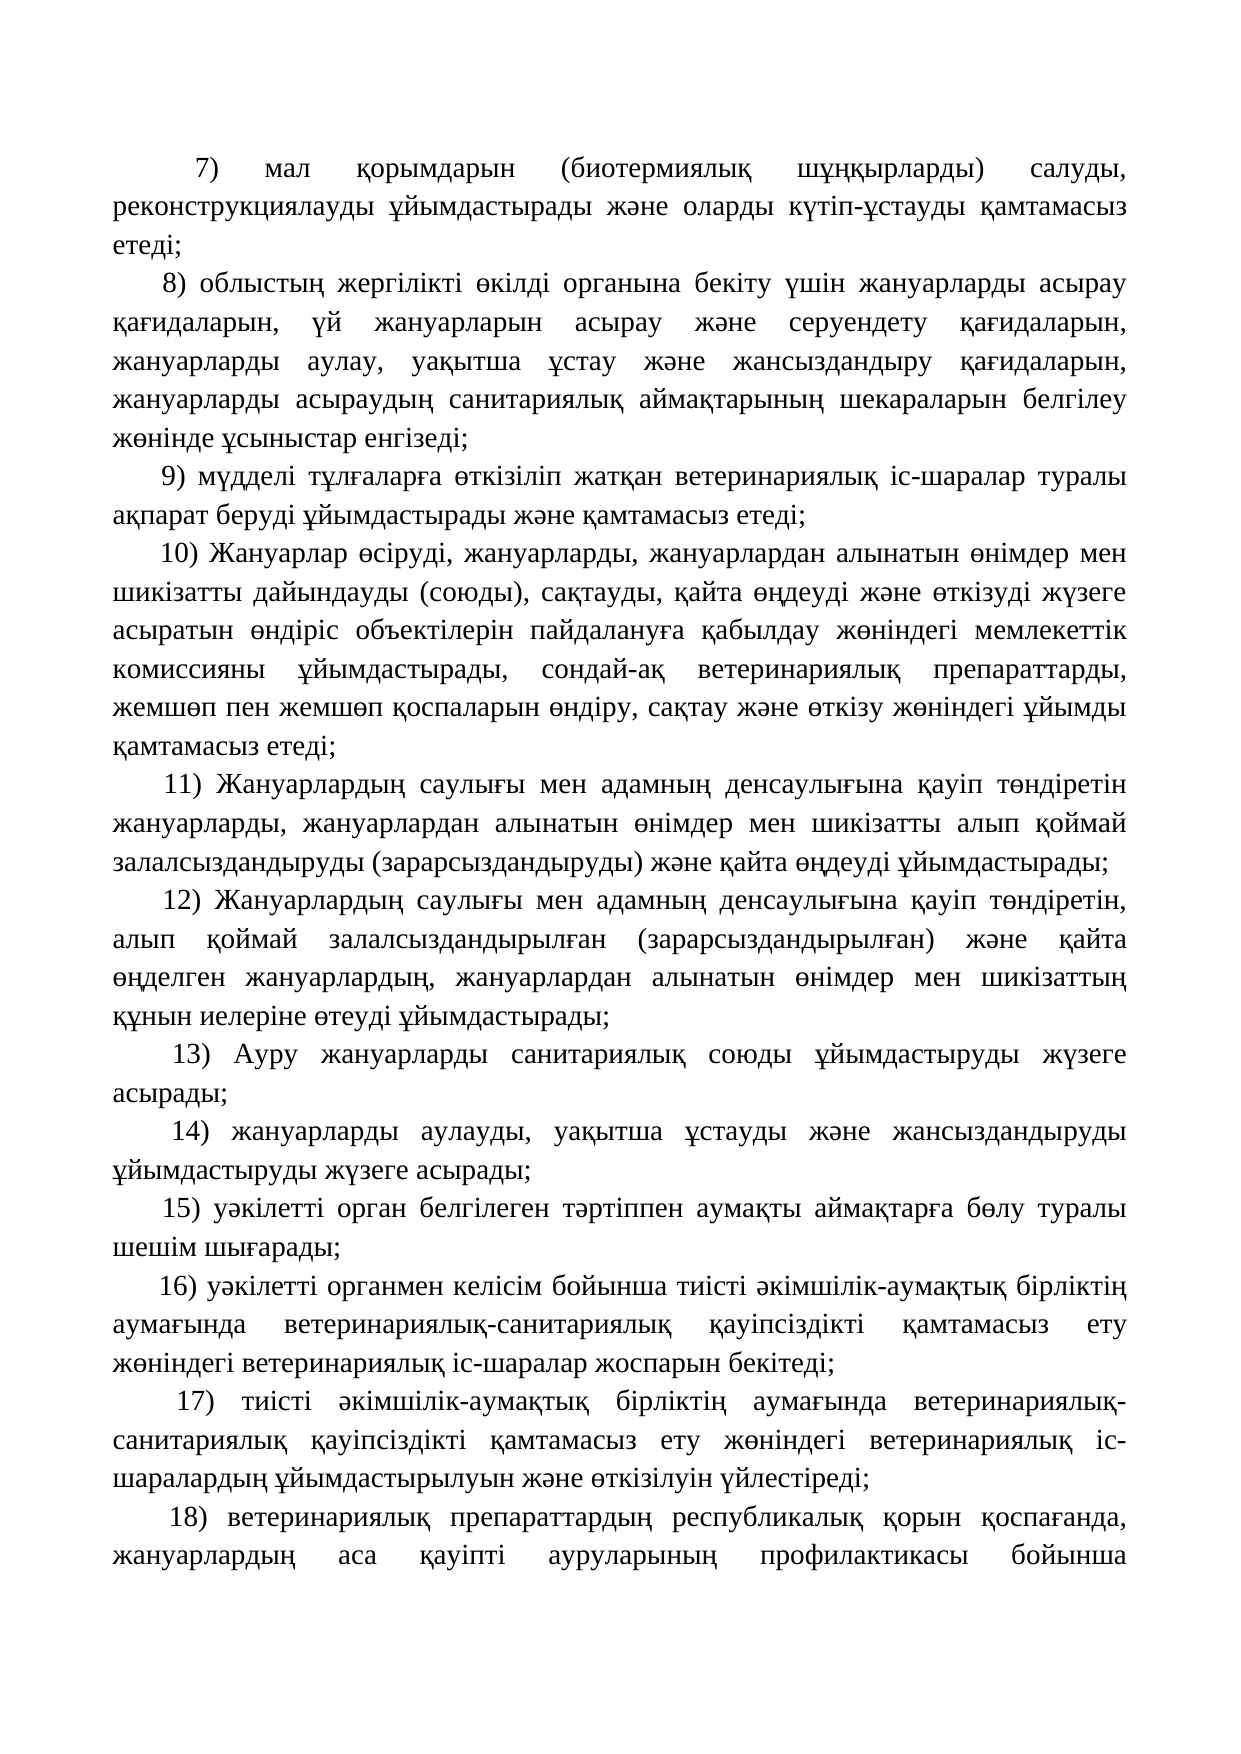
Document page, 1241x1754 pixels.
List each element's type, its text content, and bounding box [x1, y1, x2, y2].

text 17) тиісті әкімшілік-аумақтық бірліктің аумағында ветеринариялық-санитариялық қауіпсіздікті қамтамасыз ету жөніндегі ветеринариялық іс-шаралардың ұйымдастырылуын және өткізілуін үйлестіреді; [112, 1383, 1128, 1494]
text 8) облыстың жергілікті өкілді органына бекіту үшін жануарларды асырау қағидаларын, үй жануарларын асырау және серуендету қағидаларын, жануарларды аулау, уақытша ұстау және жансыздандыру қағидаларын, жануарларды асыраудың санитариялық аймақтарының шекараларын белгілеу жөнінде ұсыныстар енгізеді; [112, 266, 1128, 453]
text 7) мал қорымдарын (биотермиялық шұңқырларды) салуды, реконструкциялауды ұйымдастырады және оларды күтіп-ұстауды қамтамасыз етеді; [112, 150, 1128, 261]
text 14) жануарларды аулауды, уақытша ұстауды және жансыздандыруды ұйымдастыруды жүзеге асырады; [112, 1113, 1128, 1186]
text 9) мүдделі тұлғаларға өткізіліп жатқан ветеринариялық іс-шаралар туралы ақпарат беруді ұйымдастырады және қамтамасыз етеді; [112, 458, 1128, 530]
text 16) уәкілетті органмен келісім бойынша тиісті әкімшілік-аумақтық бірліктің аумағында ветеринариялық-санитариялық қауіпсіздікті қамтамасыз ету жөніндегі ветеринариялық іс-шаралар жоспарын бекітеді; [112, 1268, 1128, 1378]
text 10) Жануарлар өсіруді, жануарларды, жануарлардан алынатын өнімдер мен шикізатты дайындауды (союды), сақтауды, қайта өңдеуді және өткізуді жүзеге асыратын өндіріс объектілерін пайдалануға қабылдау жөніндегі мемлекеттік комиссияны ұйымдастырады, сондай-ақ ветеринариялық препараттарды, жемшөп пен жемшөп қоспаларын өндіру, сақтау және өткізу жөніндегі ұйымды қамтамасыз етеді; [112, 535, 1128, 762]
text 13) Ауру жануарларды санитариялық союды ұйымдастыруды жүзеге асырады; [112, 1036, 1128, 1108]
text 11) Жануарлардың саулығы мен адамның денсаулығына қауіп төндіретін жануарларды, жануарлардан алынатын өнімдер мен шикізатты алып қоймай залалсыздандыруды (зарарсыздандыруды) және қайта өңдеуді ұйымдастырады; [112, 767, 1128, 877]
text 15) уәкілетті орган белгілеген тәртіппен аумақты аймақтарға бөлу туралы шешім шығарады; [112, 1191, 1128, 1263]
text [112, 1499, 1128, 1571]
text 12) Жануарлардың саулығы мен адамның денсаулығына қауіп төндіретін, алып қоймай залалсыздандырылған (зарарсыздандырылған) және қайта өңделген жануарлардың, жануарлардан алынатын өнімдер мен шикізаттың құнын иелеріне өтеуді ұйымдастырады; [112, 882, 1128, 1031]
